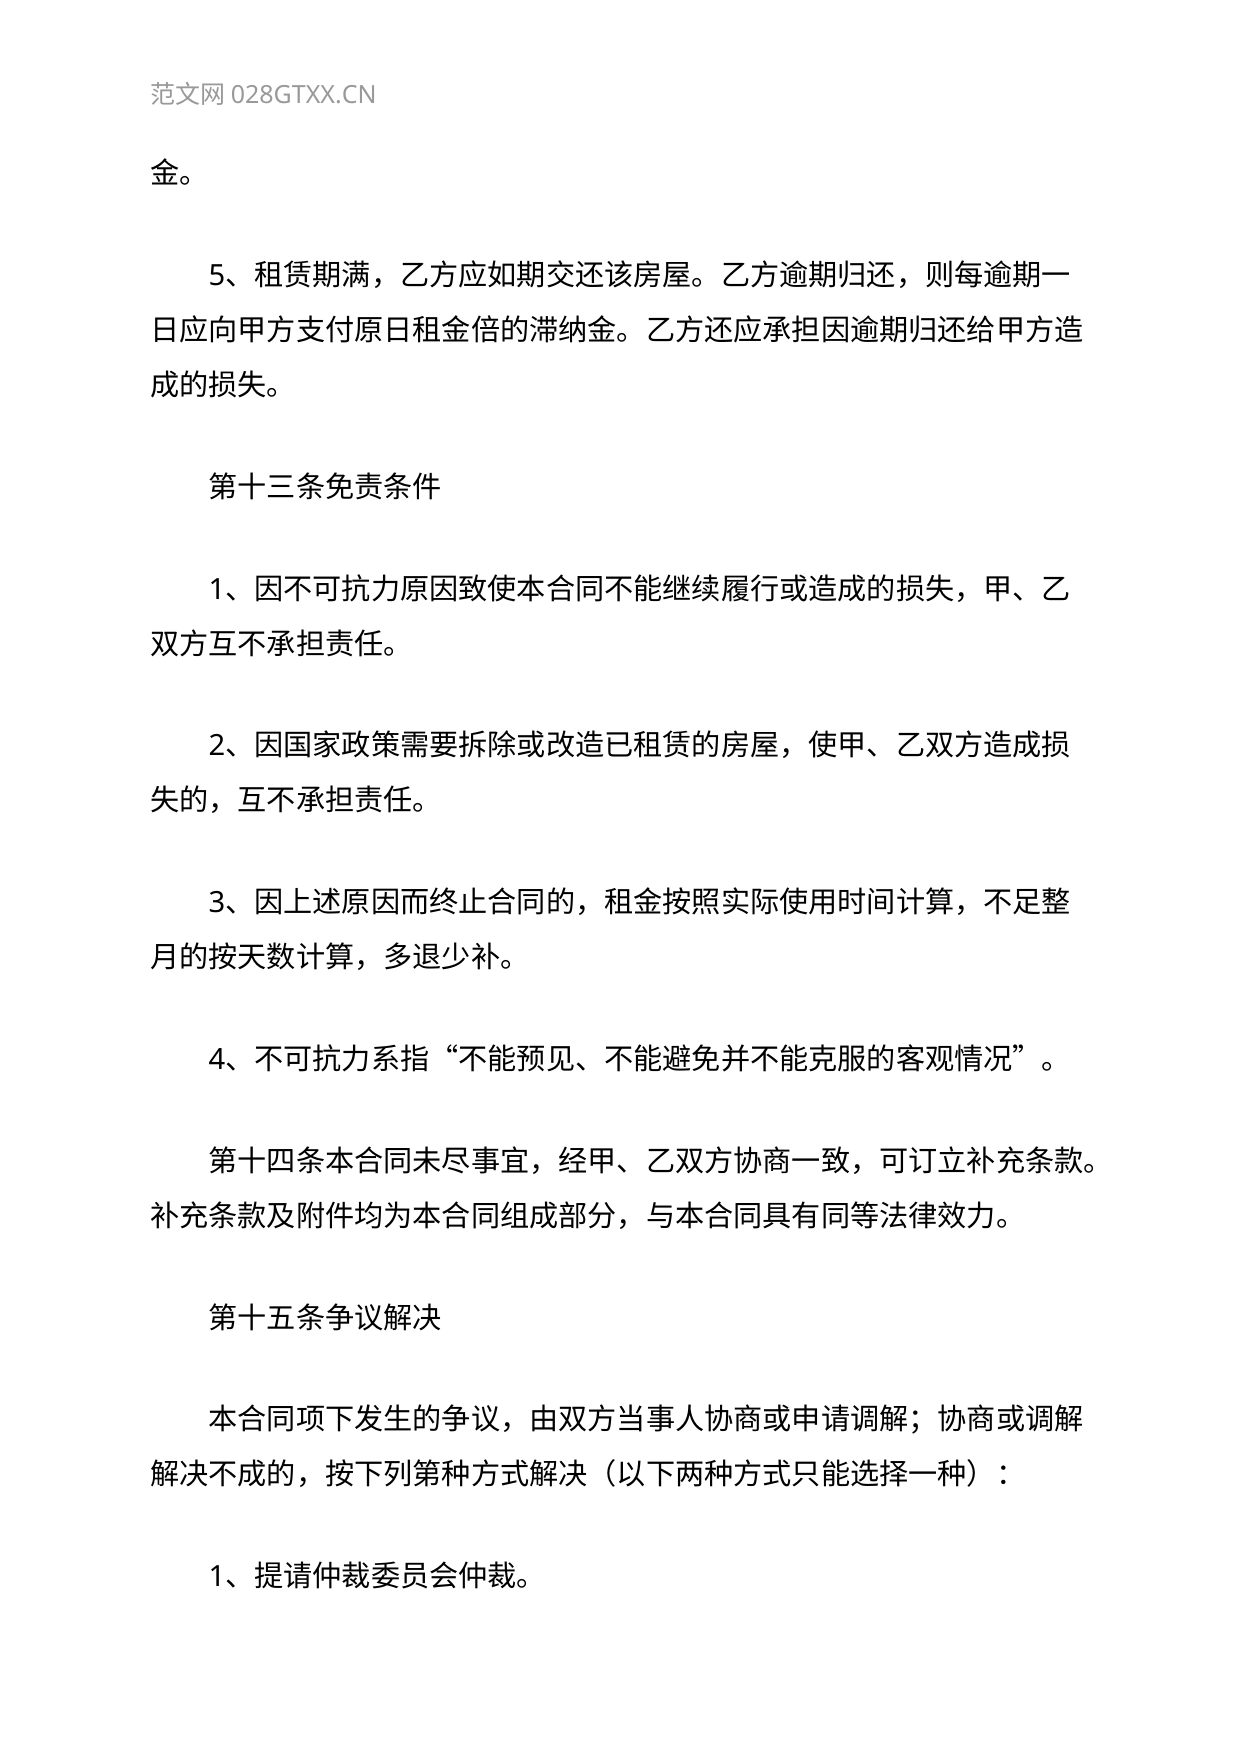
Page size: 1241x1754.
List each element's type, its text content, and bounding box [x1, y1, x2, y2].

text 2、因国家政策需要拆除或改造已租赁的房屋，使甲、乙双方造成损失的，互不承担责任。 [150, 722, 1090, 819]
text 1、提请仲裁委员会仲裁。 [150, 1553, 1090, 1595]
text 5、租赁期满，乙方应如期交还该房屋。乙方逾期归还，则每逾期一日应向甲方支付原日租金倍的滞纳金。乙方还应承担因逾期归还给甲方造成的损失。 [150, 252, 1090, 404]
text 第十五条争议解决 [150, 1294, 1090, 1336]
text 3、因上述原因而终止合同的，租金按照实际使用时间计算，不足整月的按天数计算，多退少补。 [150, 879, 1090, 976]
text 本合同项下发生的争议，由双方当事人协商或申请调解；协商或调解解决不成的，按下列第种方式解决（以下两种方式只能选择一种）： [150, 1396, 1090, 1493]
text 第十三条免责条件 [150, 463, 1090, 506]
text 第十四条本合同未尽事宜，经甲、乙双方协商一致，可订立补充条款。补充条款及附件均为本合同组成部分，与本合同具有同等法律效力。 [150, 1137, 1090, 1235]
text 1、因不可抗力原因致使本合同不能继续履行或造成的损失，甲、乙双方互不承担责任。 [150, 565, 1090, 662]
text 4、不可抗力系指“不能预见、不能避免并不能克服的客观情况”。 [150, 1036, 1090, 1078]
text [150, 150, 1090, 192]
